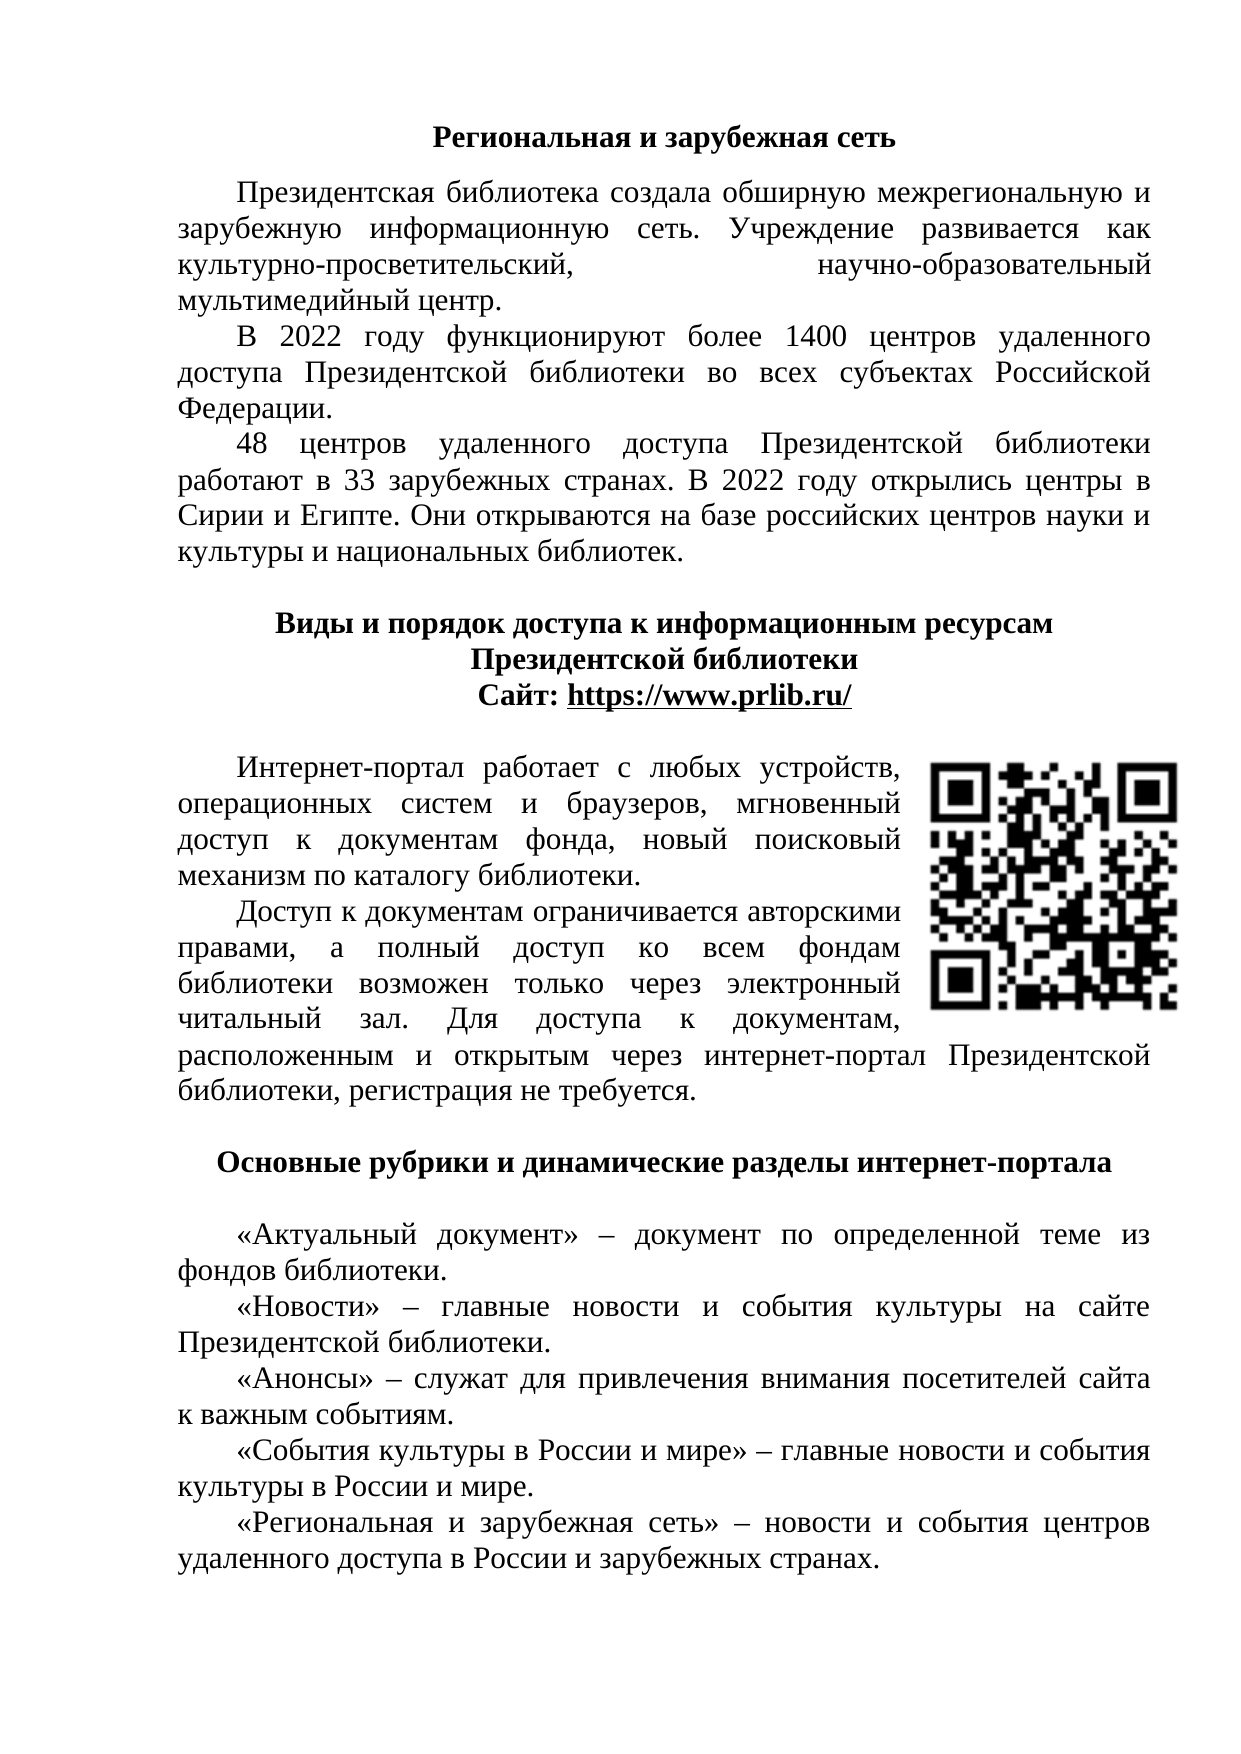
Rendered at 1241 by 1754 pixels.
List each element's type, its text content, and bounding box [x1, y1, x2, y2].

text Сайт: https://www.prlib.ru/ [177, 676, 1152, 712]
text Президентская библиотека создала обширную межрегиональную и зарубежную информационную сеть. Учреждение развивается как культурно-просветительский, научно-образовательный мультимедийный центр. [177, 173, 1152, 317]
text В 2022 году функционируют более 1400 центров удаленного доступа Президентской библиотеки во всех субъектах Российской Федерации. [177, 317, 1152, 425]
text Доступ к документам ограничивается авторскими правами, а полный доступ ко всем фондам библиотеки возможен только через электронный читальный зал. Для доступа к документам, расположенным и открытым через интернет-портал Президентской библиотеки, регистрация не требуется. [177, 892, 1152, 1108]
text Основные рубрики и динамические разделы интернет-портала [177, 1143, 1152, 1179]
text Виды и порядок доступа к информационным ресурсам [177, 604, 1152, 640]
text «События культуры в России и мире» – главные новости и события культуры в России и мире. [177, 1431, 1152, 1503]
text Интернет-портал работает с любых устройств, операционных систем и браузеров, мгновенный доступ к документам фонда, новый поисковый механизм по каталогу библиотеки. [177, 748, 1152, 892]
text «Новости» – главные новости и события культуры на сайте Президентской библиотеки. [177, 1287, 1152, 1359]
text «Анонсы» – служат для привлечения внимания посетителей сайта к важным событиям. [177, 1359, 1152, 1431]
text Президентской библиотеки [177, 640, 1152, 676]
text 48 центров удаленного доступа Президентской библиотеки работают в 33 зарубежных странах. В 2022 году открылись центры в Сирии и Египте. Они открываются на базе российских центров науки и культуры и национальных библиотек. [177, 425, 1152, 568]
text «Региональная и зарубежная сеть» – новости и события центров удаленного доступа в России и зарубежных странах. [177, 1503, 1152, 1575]
text Региональная и зарубежная сеть [177, 118, 1152, 154]
text «Актуальный документ» – документ по определенной теме из фондов библиотеки. [177, 1215, 1152, 1287]
picture [920, 754, 1186, 1021]
